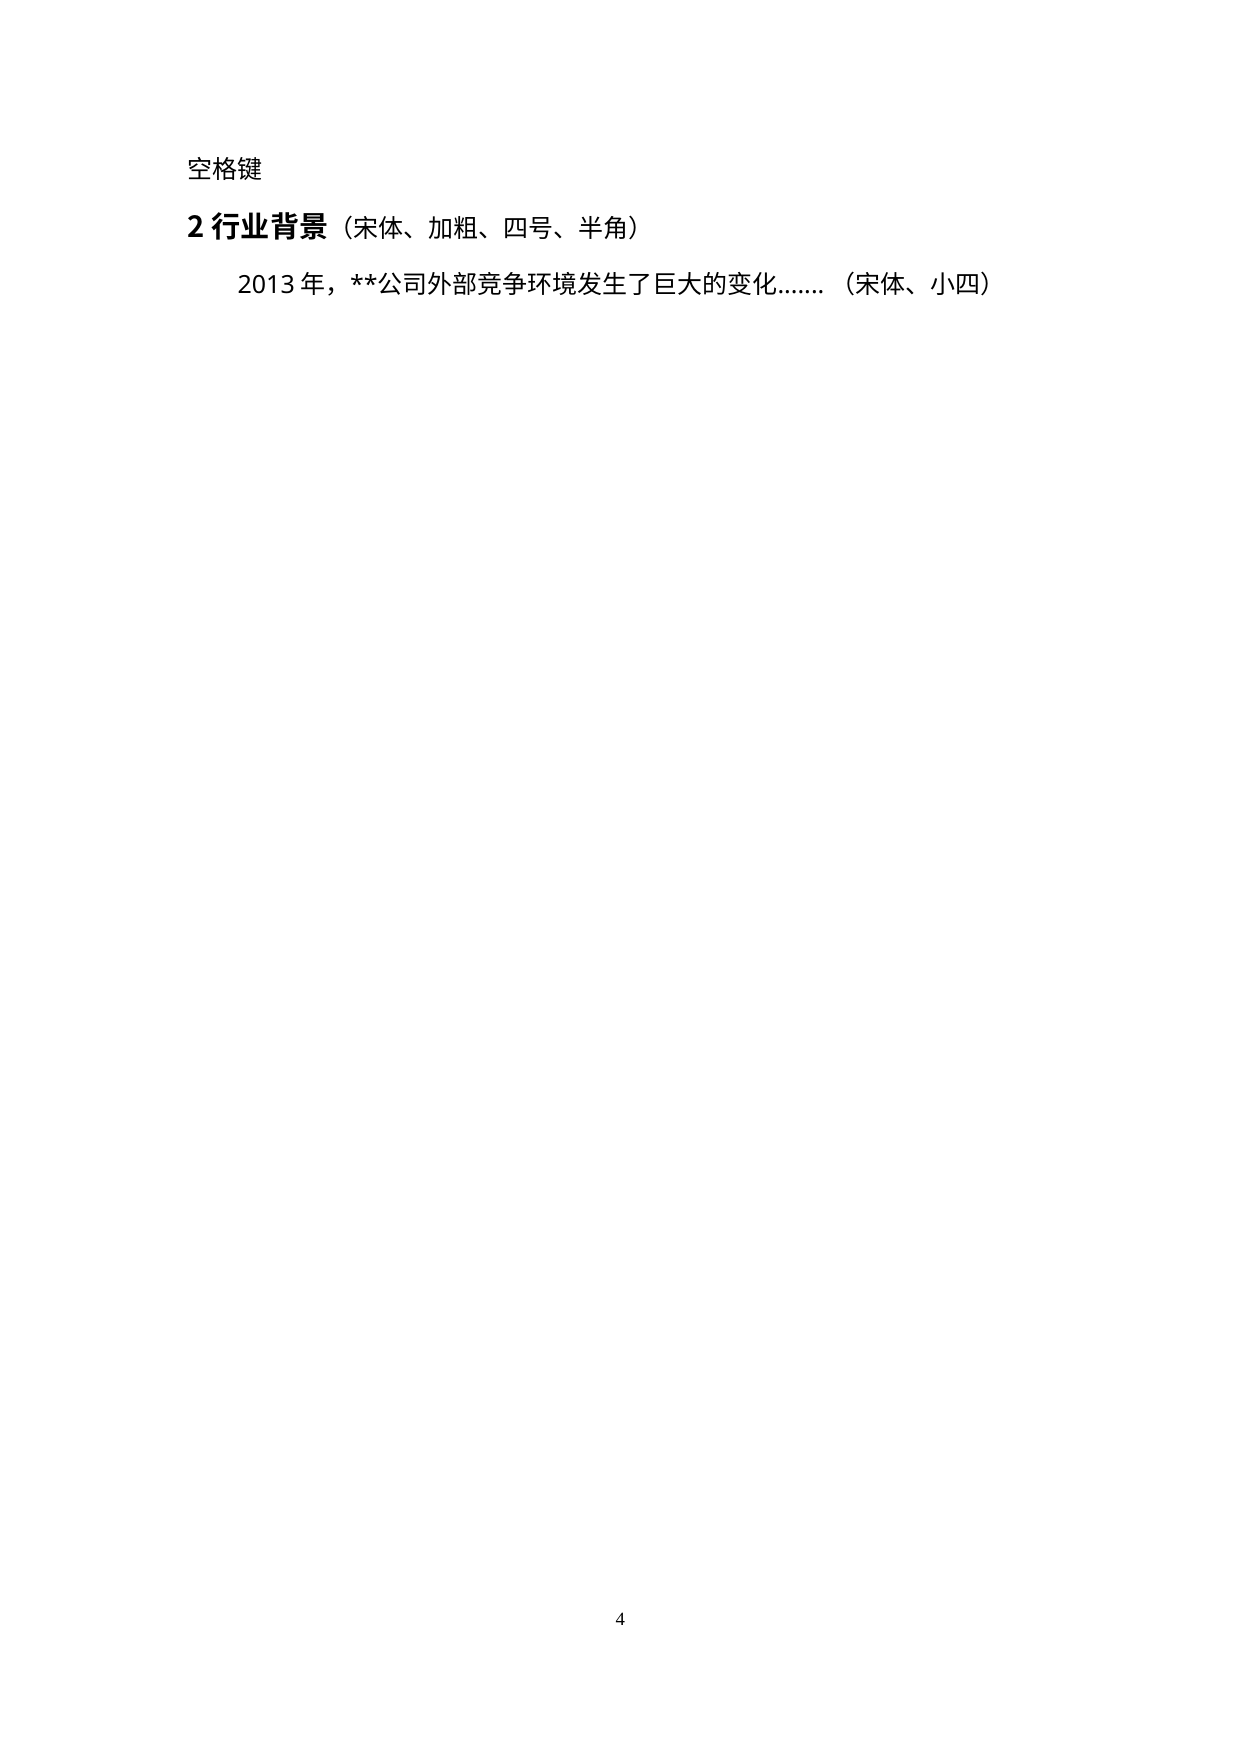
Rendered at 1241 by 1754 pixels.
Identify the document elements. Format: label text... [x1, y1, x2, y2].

text 2 行业背景（宋体、加粗、四号、半角） [187, 203, 1053, 246]
text 2013年，**公司外部竞争环境发生了巨大的变化....... （宋体、小四） [187, 264, 1053, 301]
text 空格键 [187, 150, 1053, 186]
